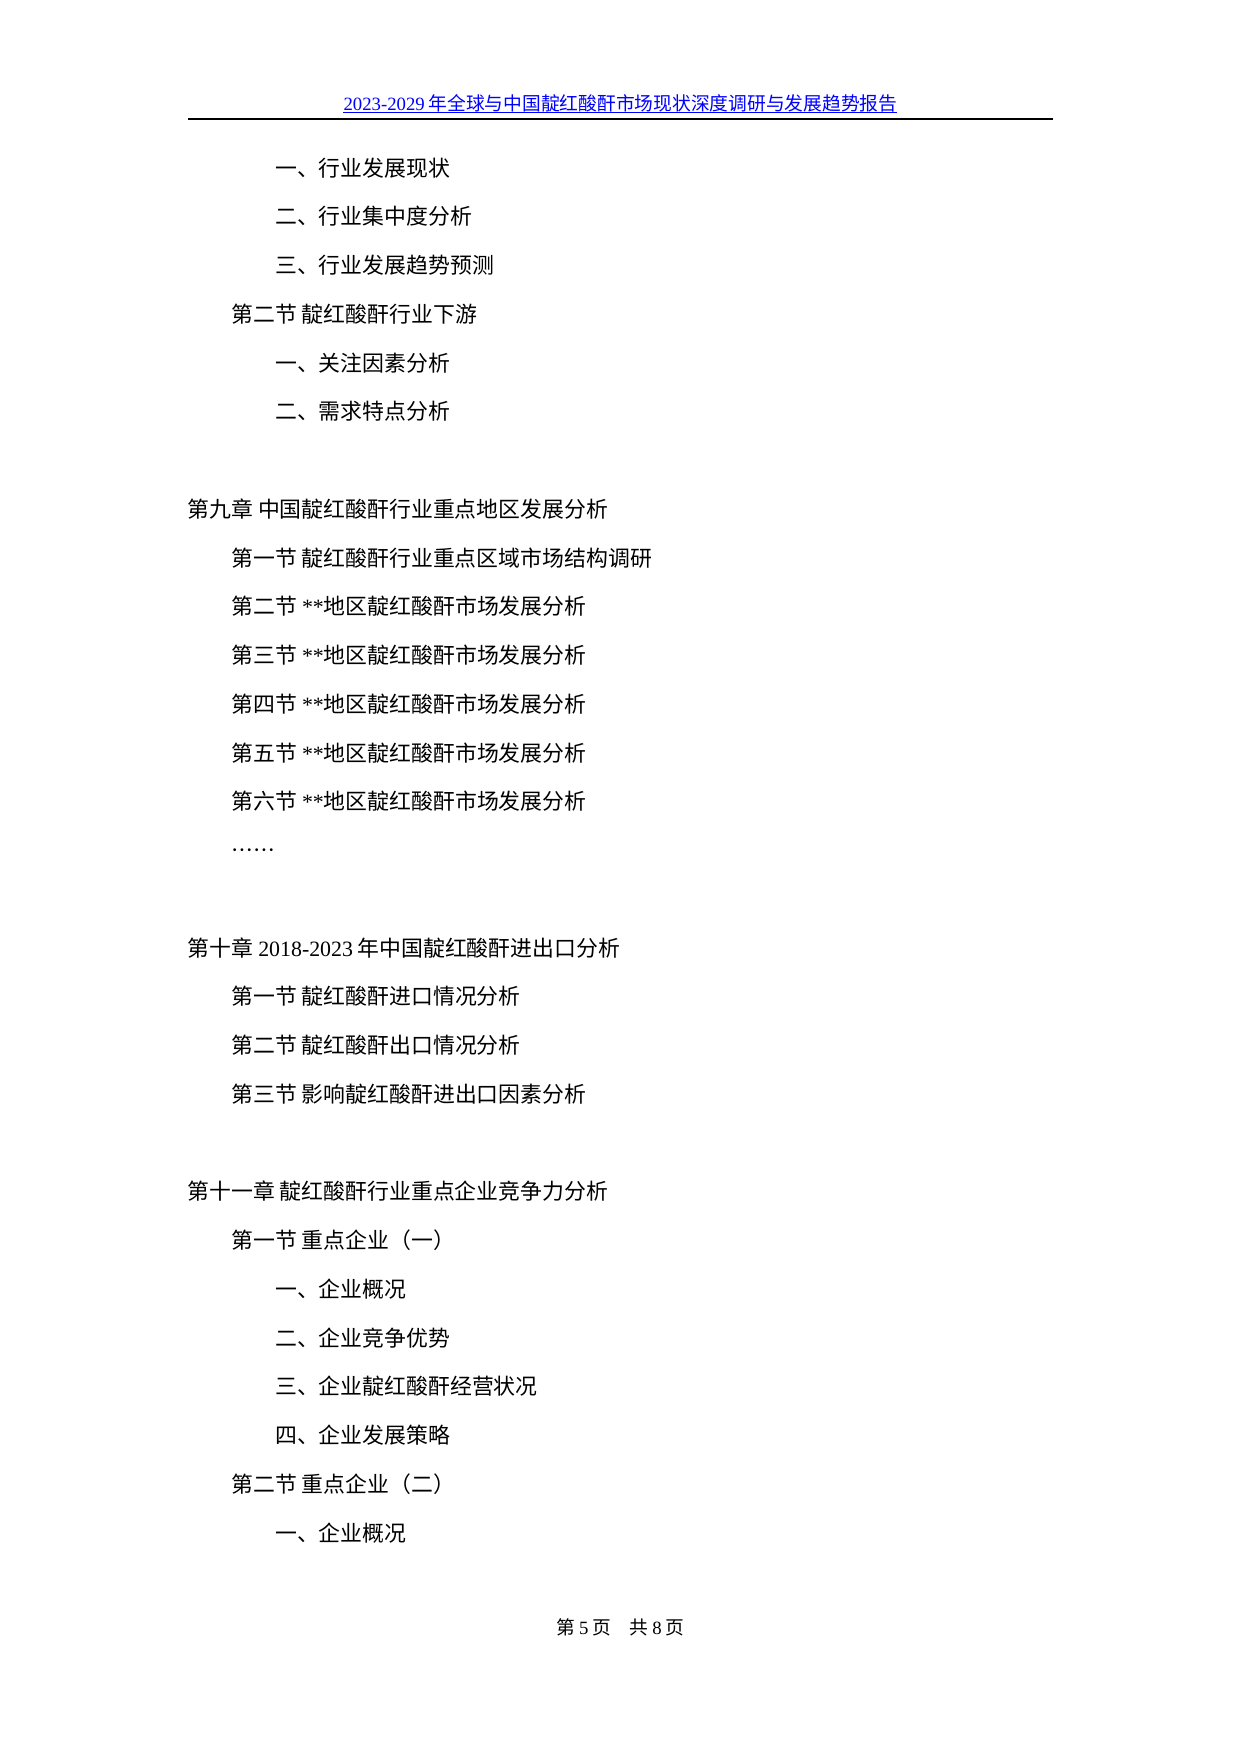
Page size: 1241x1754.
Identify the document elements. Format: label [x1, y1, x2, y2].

text [187, 150, 1053, 1548]
